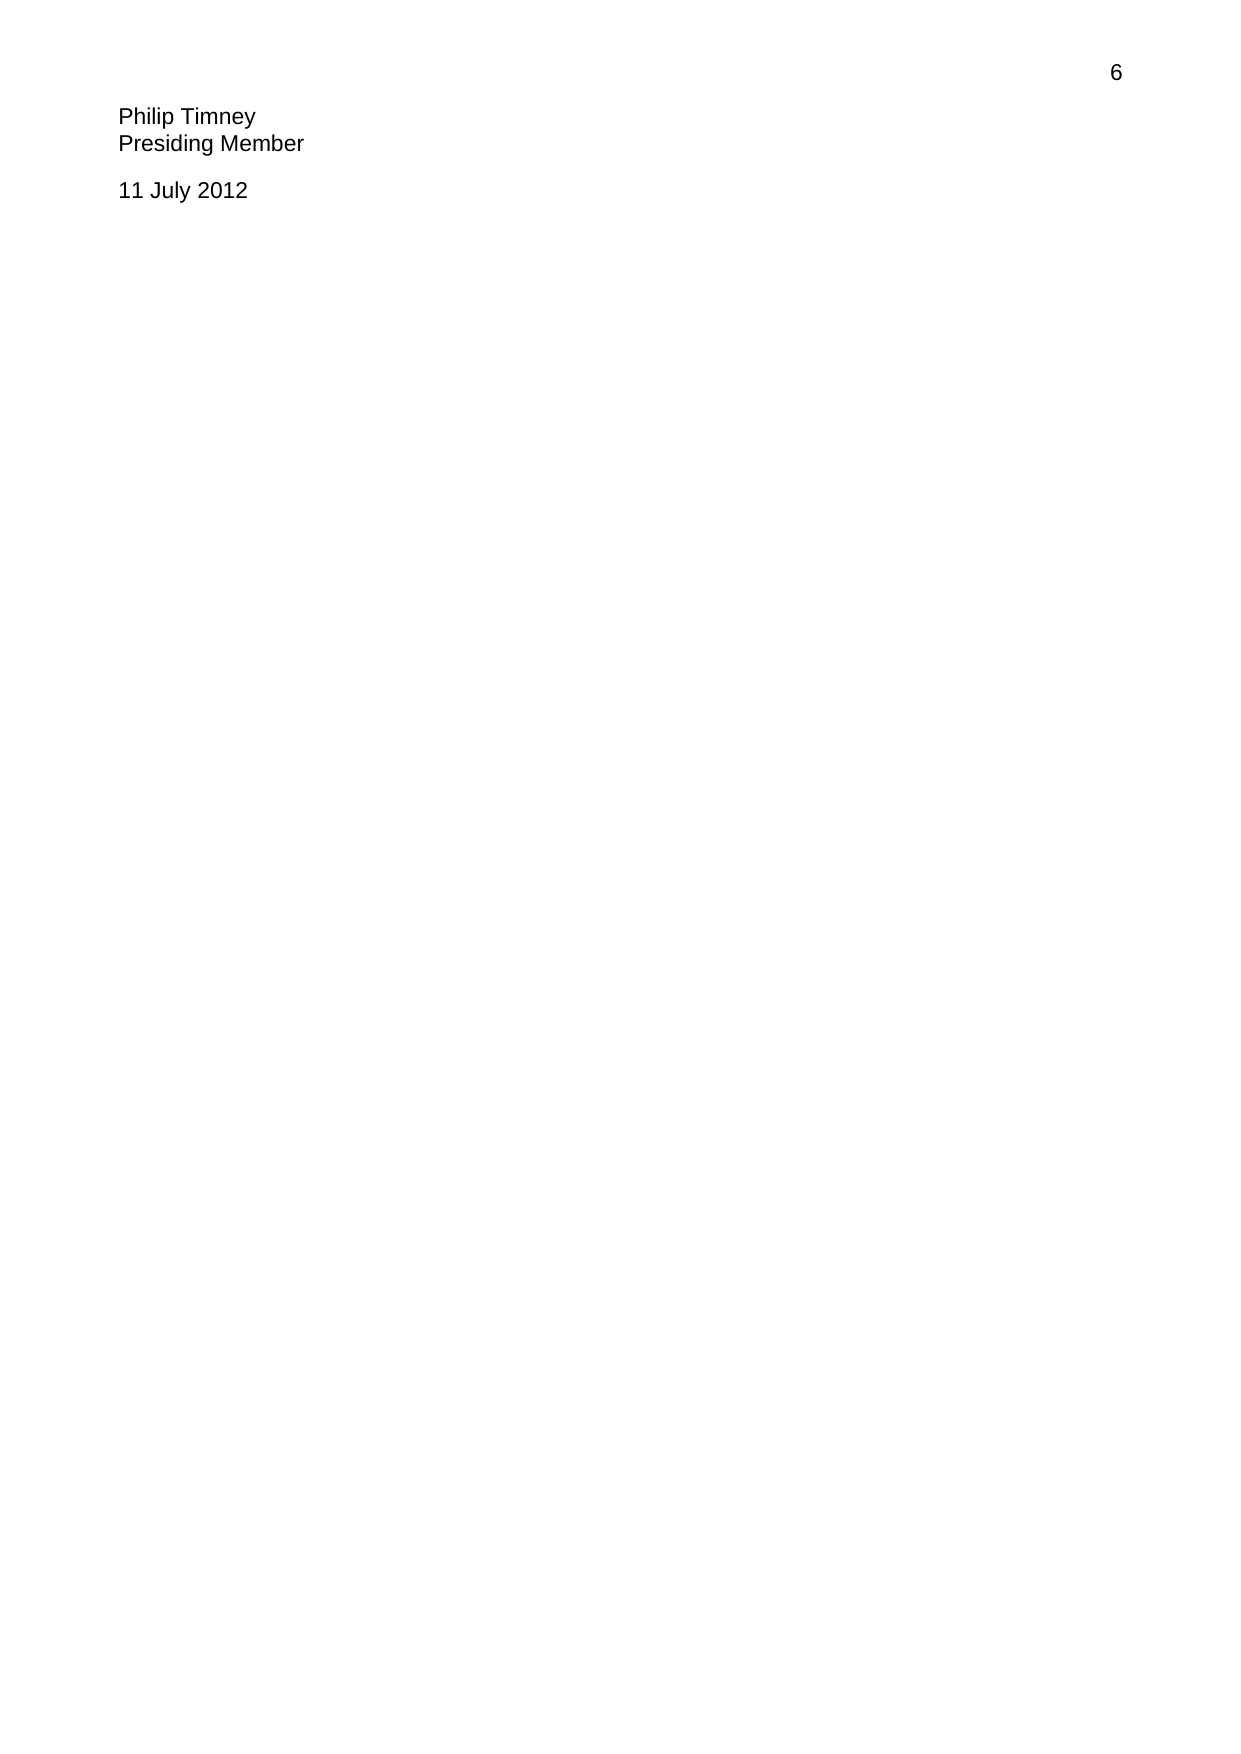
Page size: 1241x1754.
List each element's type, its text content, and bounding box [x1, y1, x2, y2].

text Philip Timney Presiding Member [118, 103, 1122, 156]
text 11 July 2012 [118, 177, 1122, 203]
